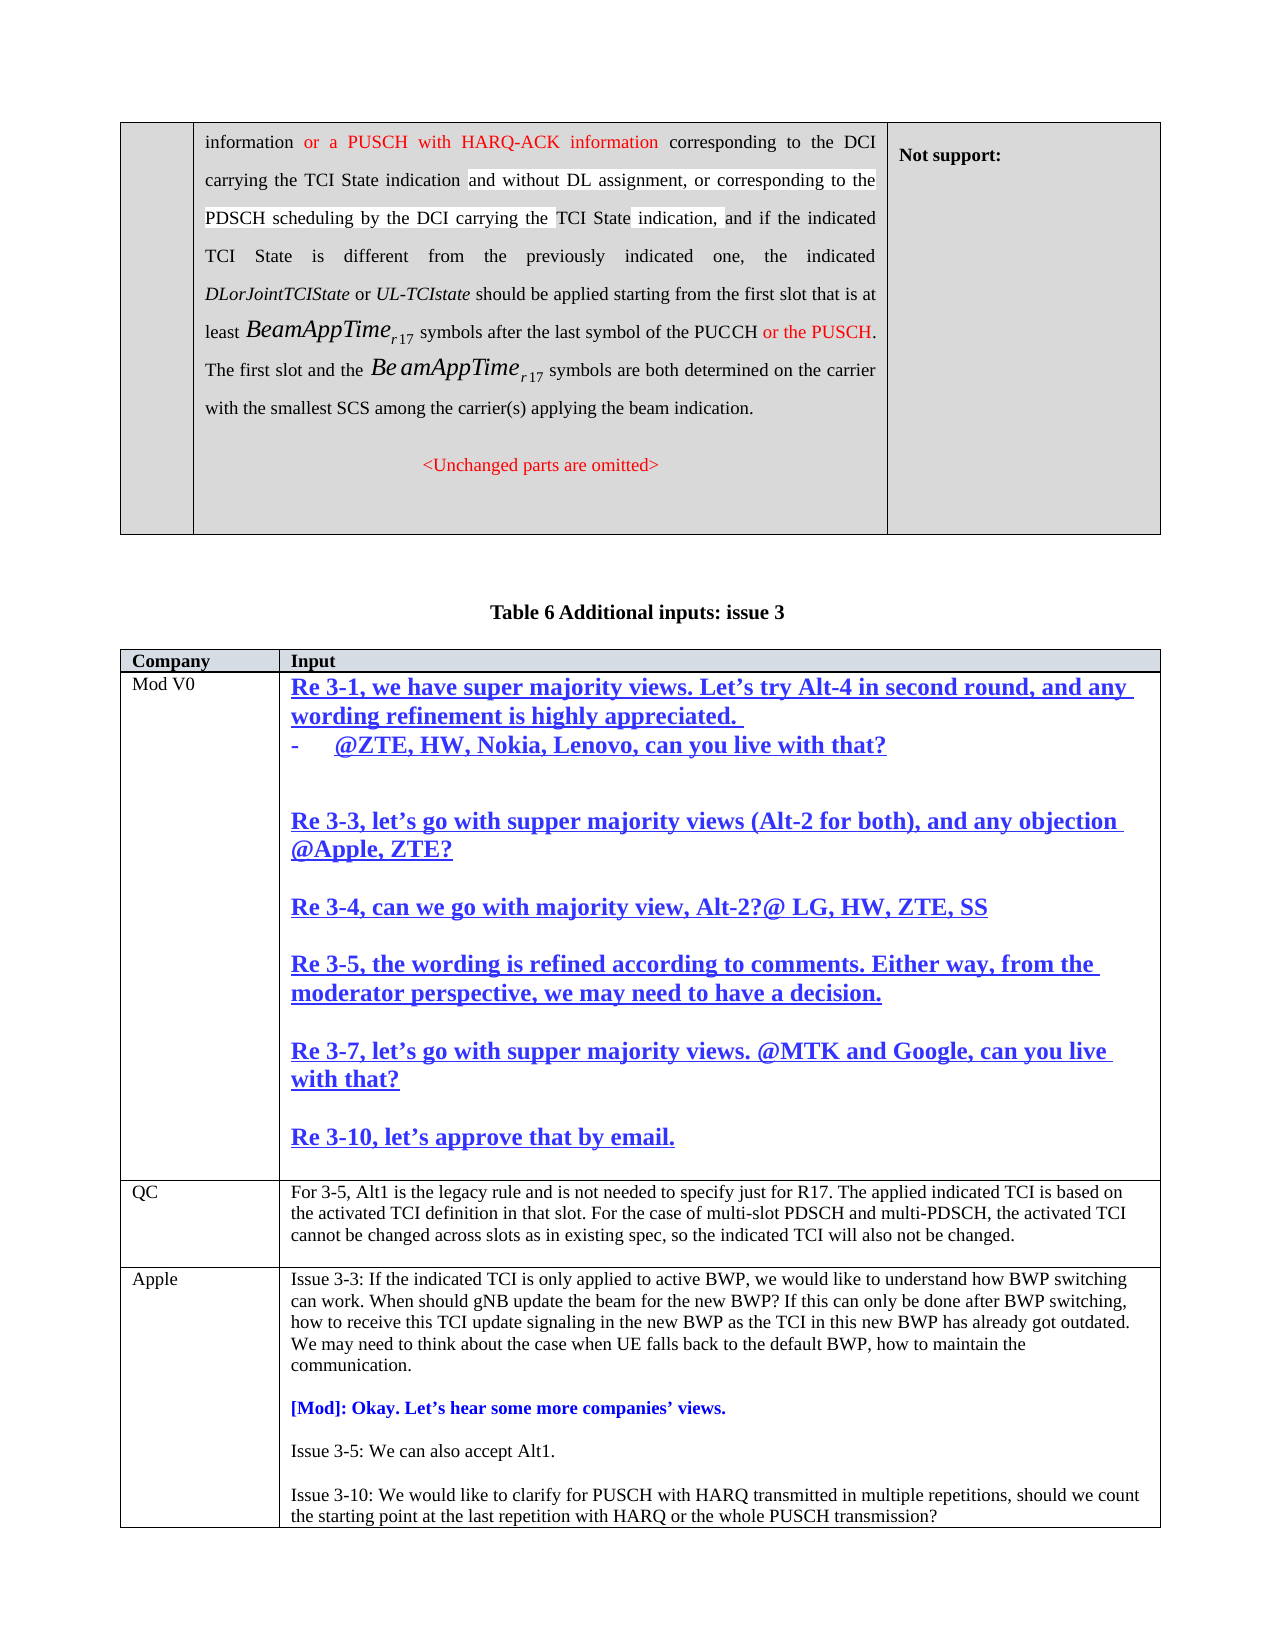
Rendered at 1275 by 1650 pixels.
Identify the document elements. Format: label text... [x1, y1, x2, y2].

table_header Company [121, 650, 279, 671]
table_cell Apple [121, 1268, 279, 1527]
table_cell QC [121, 1181, 279, 1267]
text Table 6 Additional inputs: issue 3 [120, 593, 1155, 631]
table_cell Mod V0 [121, 673, 279, 1179]
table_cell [280, 1268, 1160, 1527]
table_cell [888, 123, 1160, 534]
table_cell 3-10 [121, 123, 193, 534]
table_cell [194, 123, 887, 534]
table_cell For 3-5, Alt1 is the legacy rule and is not needed to specify just for R17. The applied indicated TCI is based on the activated TCI definition in that slot. For the case of multi-slot PDSCH and multi-PDSCH, the activated TCI cannot be changed across slots as in existing spec, so the indicated TCI will also not be changed. [280, 1181, 1160, 1267]
table_cell Re 3-1, we have super majority views. Let’s try Alt-4 in second round, and any wording refinement is highly appreciated. @ZTE, HW, Nokia, Lenovo, can you live with that? Re 3-3, let’s go with supper majority views (Alt-2 for both), and any objection @Apple, ZTE? Re 3-4, can we go with majority view, Alt-2?@ LG, HW, ZTE, SS Re 3-5, the wording is refined according to comments. Either way, from the moderator perspective, we may need to have a decision. Re 3-7, let’s go with supper majority views. @MTK and Google, can you live with that? Re 3-10, let’s approve that by email. [280, 673, 1160, 1179]
table_header Input [280, 650, 1160, 671]
